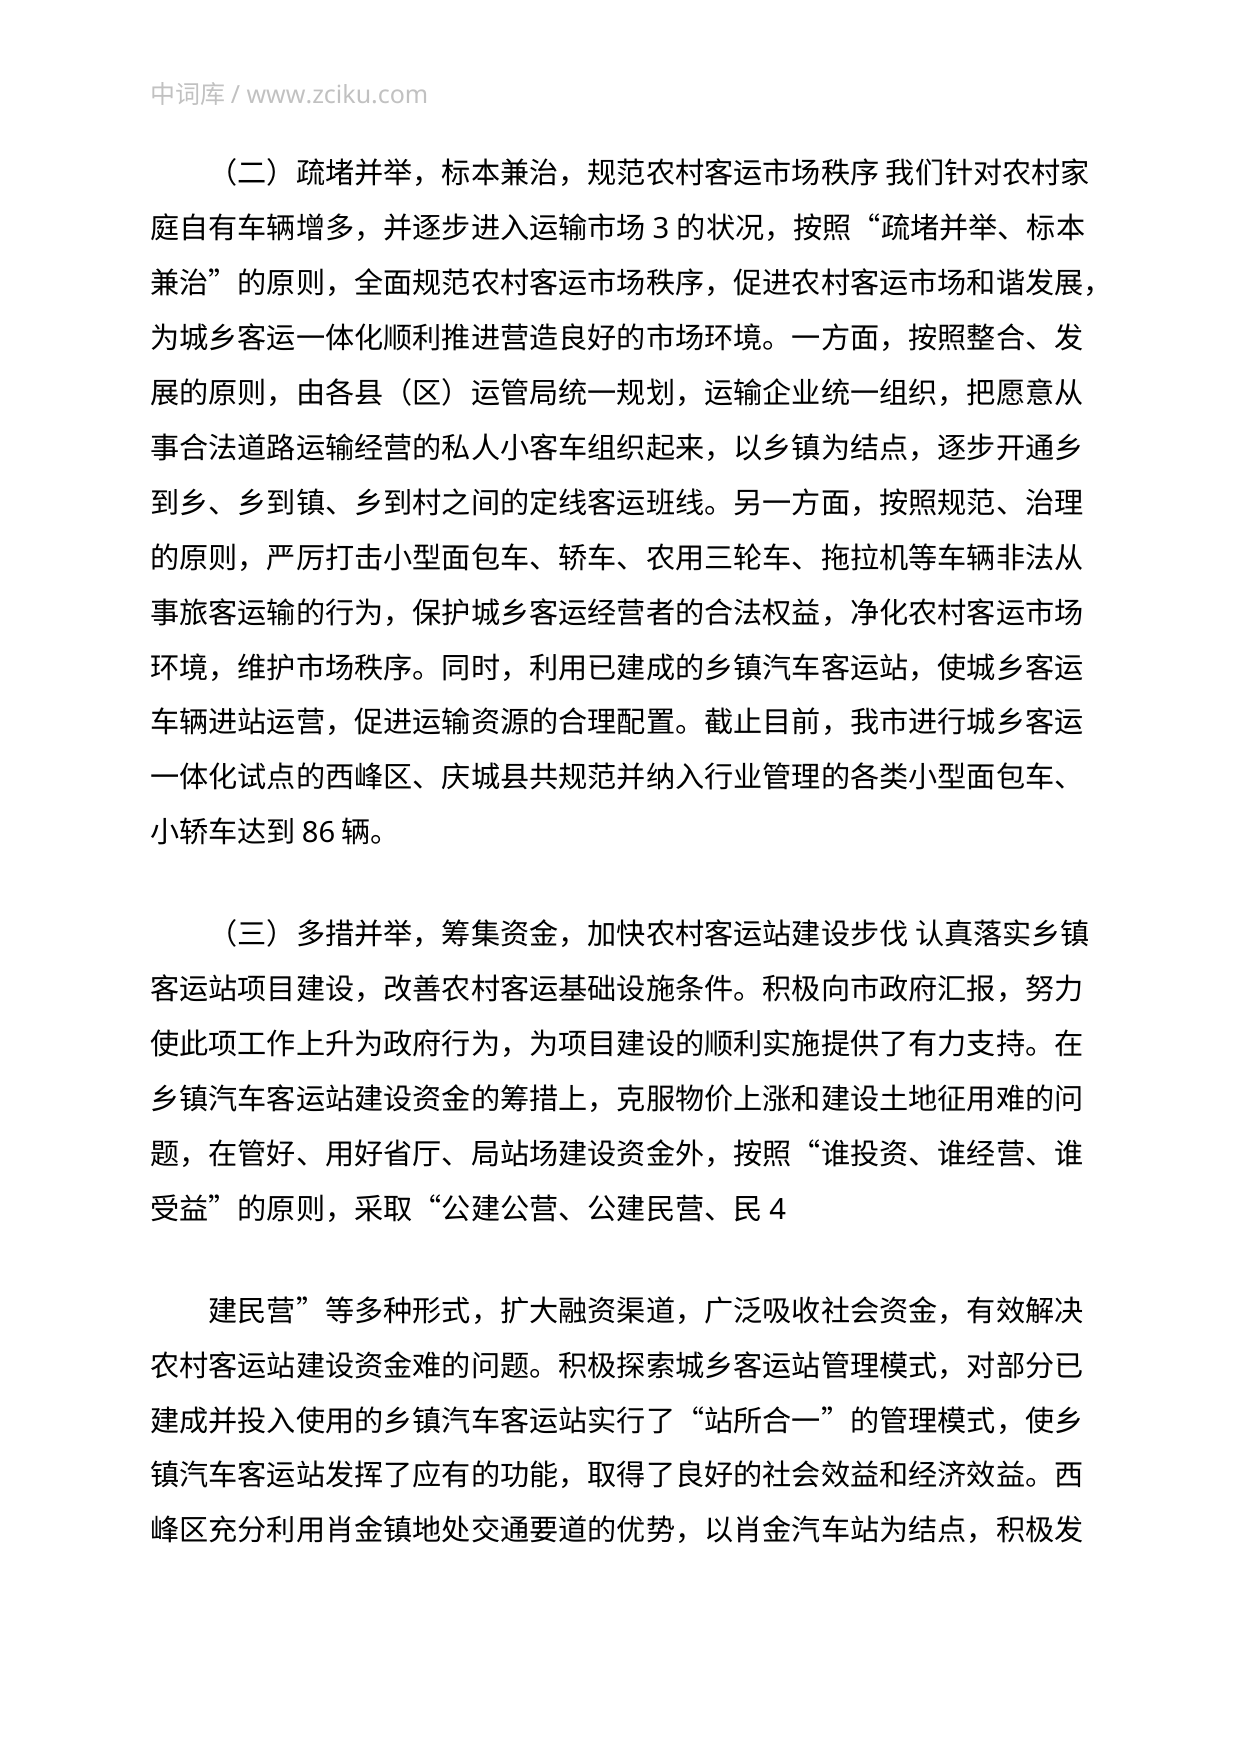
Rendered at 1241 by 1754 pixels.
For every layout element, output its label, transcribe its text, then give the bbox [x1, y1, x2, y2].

text （三）多措并举，筹集资金，加快农村客运站建设步伐 认真落实乡镇客运站项目建设，改善农村客运基础设施条件。积极向市政府汇报，努力使此项工作上升为政府行为，为项目建设的顺利实施提供了有力支持。在乡镇汽车客运站建设资金的筹措上，克服物价上涨和建设土地征用难的问题，在管好、用好省厅、局站场建设资金外，按照“谁投资、谁经营、谁受益”的原则，采取“公建公营、公建民营、民 4 [150, 911, 1090, 1228]
text （二）疏堵并举，标本兼治，规范农村客运市场秩序 我们针对农村家庭自有车辆增多，并逐步进入运输市场 3 的状况，按照“疏堵并举、标本兼治”的原则，全面规范农村客运市场秩序，促进农村客运市场和谐发展，为城乡客运一体化顺利推进营造良好的市场环境。一方面，按照整合、发展的原则，由各县（区）运管局统一规划，运输企业统一组织，把愿意从事合法道路运输经营的私人小客车组织起来，以乡镇为结点，逐步开通乡到乡、乡到镇、乡到村之间的定线客运班线。另一方面，按照规范、治理的原则，严厉打击小型面包车、轿车、农用三轮车、拖拉机等车辆非法从事旅客运输的行为，保护城乡客运经营者的合法权益，净化农村客运市场环境，维护市场秩序。同时，利用已建成的乡镇汽车客运站，使城乡客运车辆进站运营，促进运输资源的合理配置。截止目前，我市进行城乡客运一体化试点的西峰区、庆城县共规范并纳入行业管理的各类小型面包车、小轿车达到86辆。 [150, 150, 1090, 851]
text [150, 1287, 1090, 1549]
